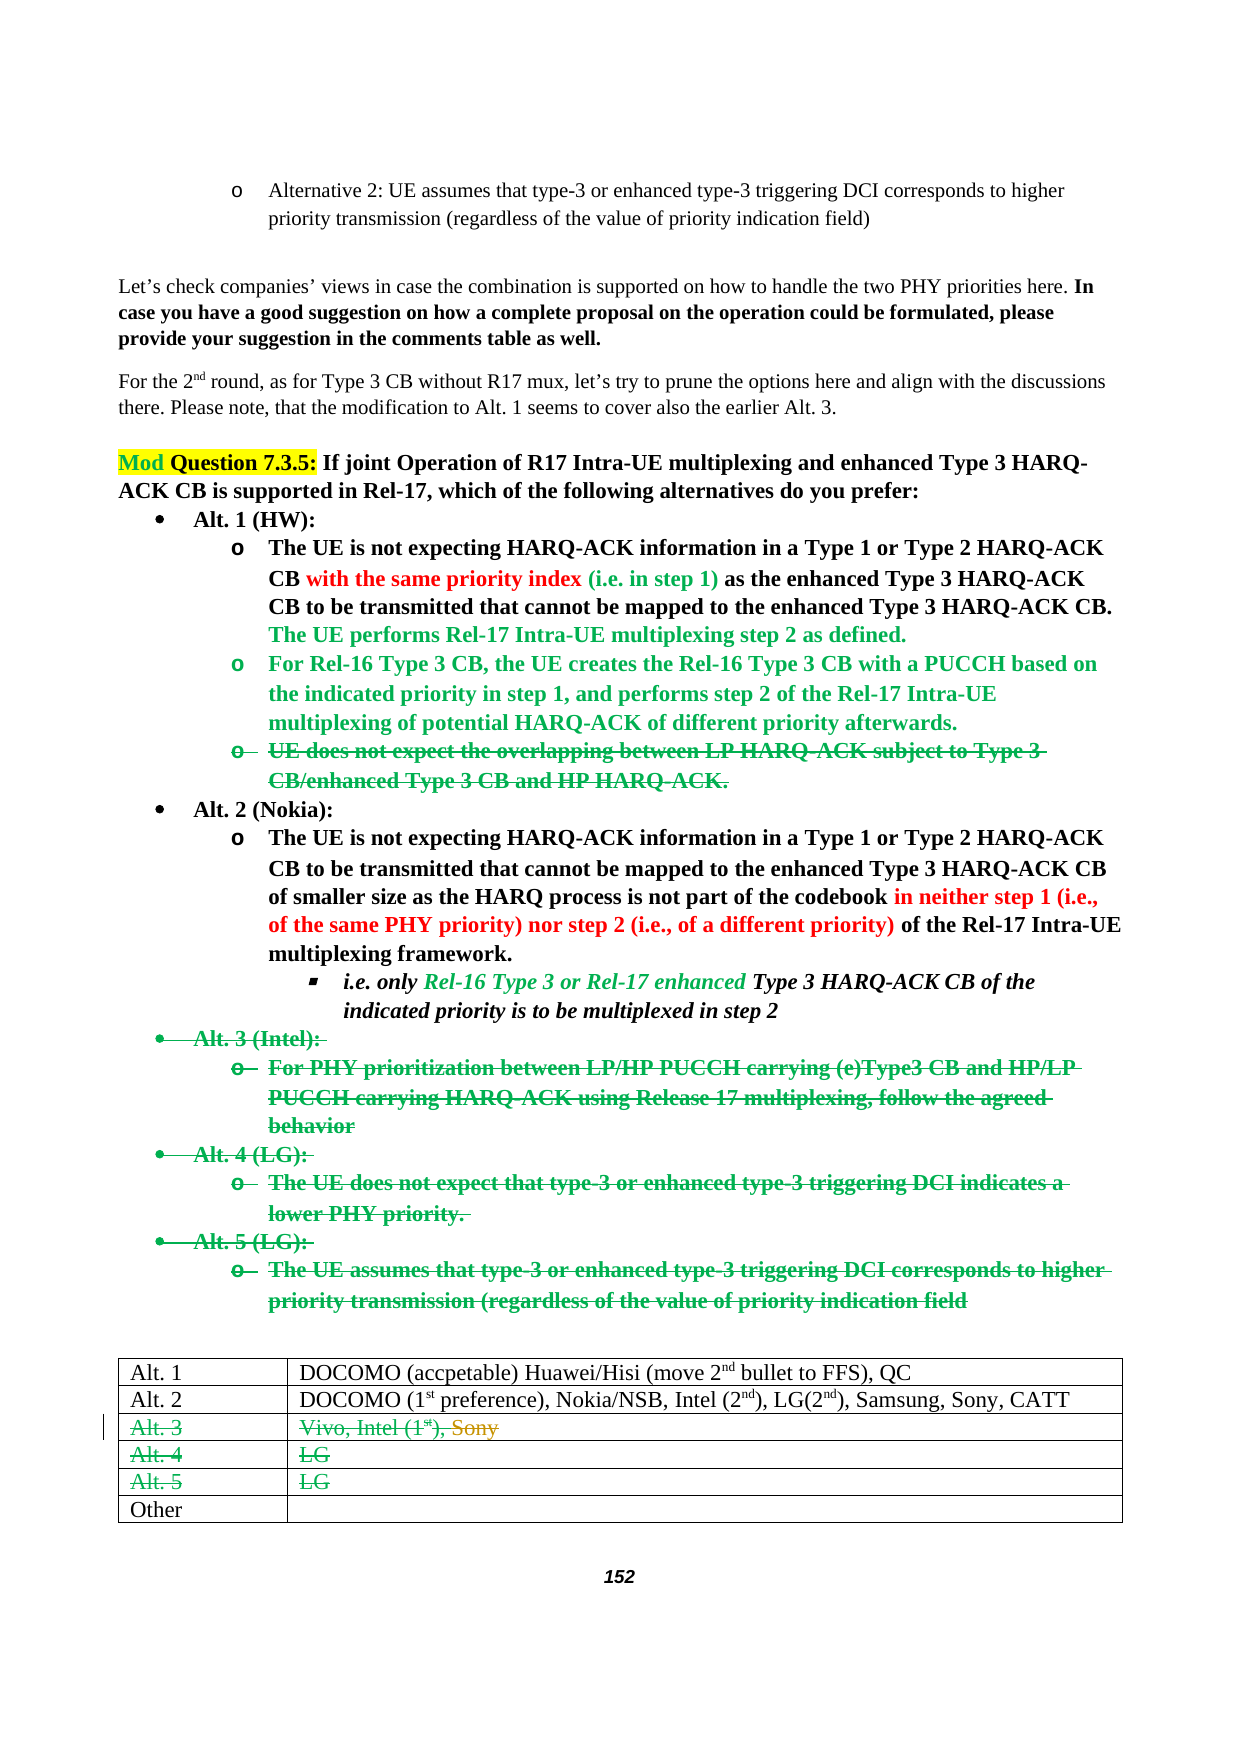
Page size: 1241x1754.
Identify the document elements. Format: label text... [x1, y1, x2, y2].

list Alternative 2: UE assumes that type-3 or enhanced type-3 triggering DCI corresponds to higher priority transmission (regardless of the value of priority indication field) [231, 178, 1122, 230]
list Alt. 2 (Nokia): [156, 796, 1122, 822]
text For the 2nd round, as for Type 3 CB without R17 mux, let’s try to prune the options here and align with the discussions there. Please note, that the modification to Alt. 1 seems to cover also the earlier Alt. 3. [118, 369, 1122, 419]
list Alt. 3 (Intel): [156, 1025, 1122, 1052]
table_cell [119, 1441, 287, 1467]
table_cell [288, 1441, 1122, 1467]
text Mod Question 7.3.5: If joint Operation of R17 Intra-UE multiplexing and enhanced Type 3 HARQ-ACK CB is supported in Rel-17, which of the following alternatives do you prefer: [118, 449, 1122, 504]
list For PHY prioritization between LP/HP PUCCH carrying (e)Type3 CB and HP/LP PUCCH carrying HARQ-ACK using Release 17 multiplexing, follow the agreed behavior [231, 1054, 1122, 1139]
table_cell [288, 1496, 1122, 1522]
list The UE does not expect that type-3 or enhanced type-3 triggering DCI indicates a lower PHY priority. [231, 1169, 1122, 1226]
list Alt. 4 (LG): [156, 1141, 1122, 1167]
list The UE is not expecting HARQ-ACK information in a Type 1 or Type 2 HARQ-ACK CB to be transmitted that cannot be mapped to the enhanced Type 3 HARQ-ACK CB of smaller size as the HARQ process is not part of the codebook in neither step 1 (i.e., of the same PHY priority) nor step 2 (i.e., of a different priority) of the Rel-17 Intra-UE multiplexing framework. [231, 824, 1122, 966]
list Alt. 5 (LG): [156, 1228, 1122, 1254]
list Alt. 1 (HW): [156, 506, 1122, 532]
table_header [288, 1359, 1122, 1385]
list The UE is not expecting HARQ-ACK information in a Type 1 or Type 2 HARQ-ACK CB with the same priority index (i.e. in step 1) as the enhanced Type 3 HARQ-ACK CB to be transmitted that cannot be mapped to the enhanced Type 3 HARQ-ACK CB. The UE performs Rel-17 Intra-UE multiplexing step 2 as defined. [231, 534, 1122, 648]
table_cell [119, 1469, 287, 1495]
list i.e. only Rel-16 Type 3 or Rel-17 enhanced Type 3 HARQ-ACK CB of the indicated priority is to be multiplexed in step 2 [306, 968, 1122, 1023]
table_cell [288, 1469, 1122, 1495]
list The UE assumes that type-3 or enhanced type-3 triggering DCI corresponds to higher priority transmission (regardless of the value of priority indication field [231, 1256, 1122, 1313]
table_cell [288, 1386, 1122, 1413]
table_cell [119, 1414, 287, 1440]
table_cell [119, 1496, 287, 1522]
list For Rel-16 Type 3 CB, the UE creates the Rel-16 Type 3 CB with a PUCCH based on the indicated priority in step 1, and performs step 2 of the Rel-17 Intra-UE multiplexing of potential HARQ-ACK of different priority afterwards. [231, 650, 1122, 735]
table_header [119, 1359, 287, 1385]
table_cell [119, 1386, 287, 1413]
list UE does not expect the overlapping between LP HARQ-ACK subject to Type 3 CB/enhanced Type 3 CB and HP HARQ-ACK. [231, 737, 1122, 794]
text Let’s check companies’ views in case the combination is supported on how to handle the two PHY priorities here. In case you have a good suggestion on how a complete proposal on the operation could be formulated, please provide your suggestion in the comments table as well. [118, 274, 1122, 350]
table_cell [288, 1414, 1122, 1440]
